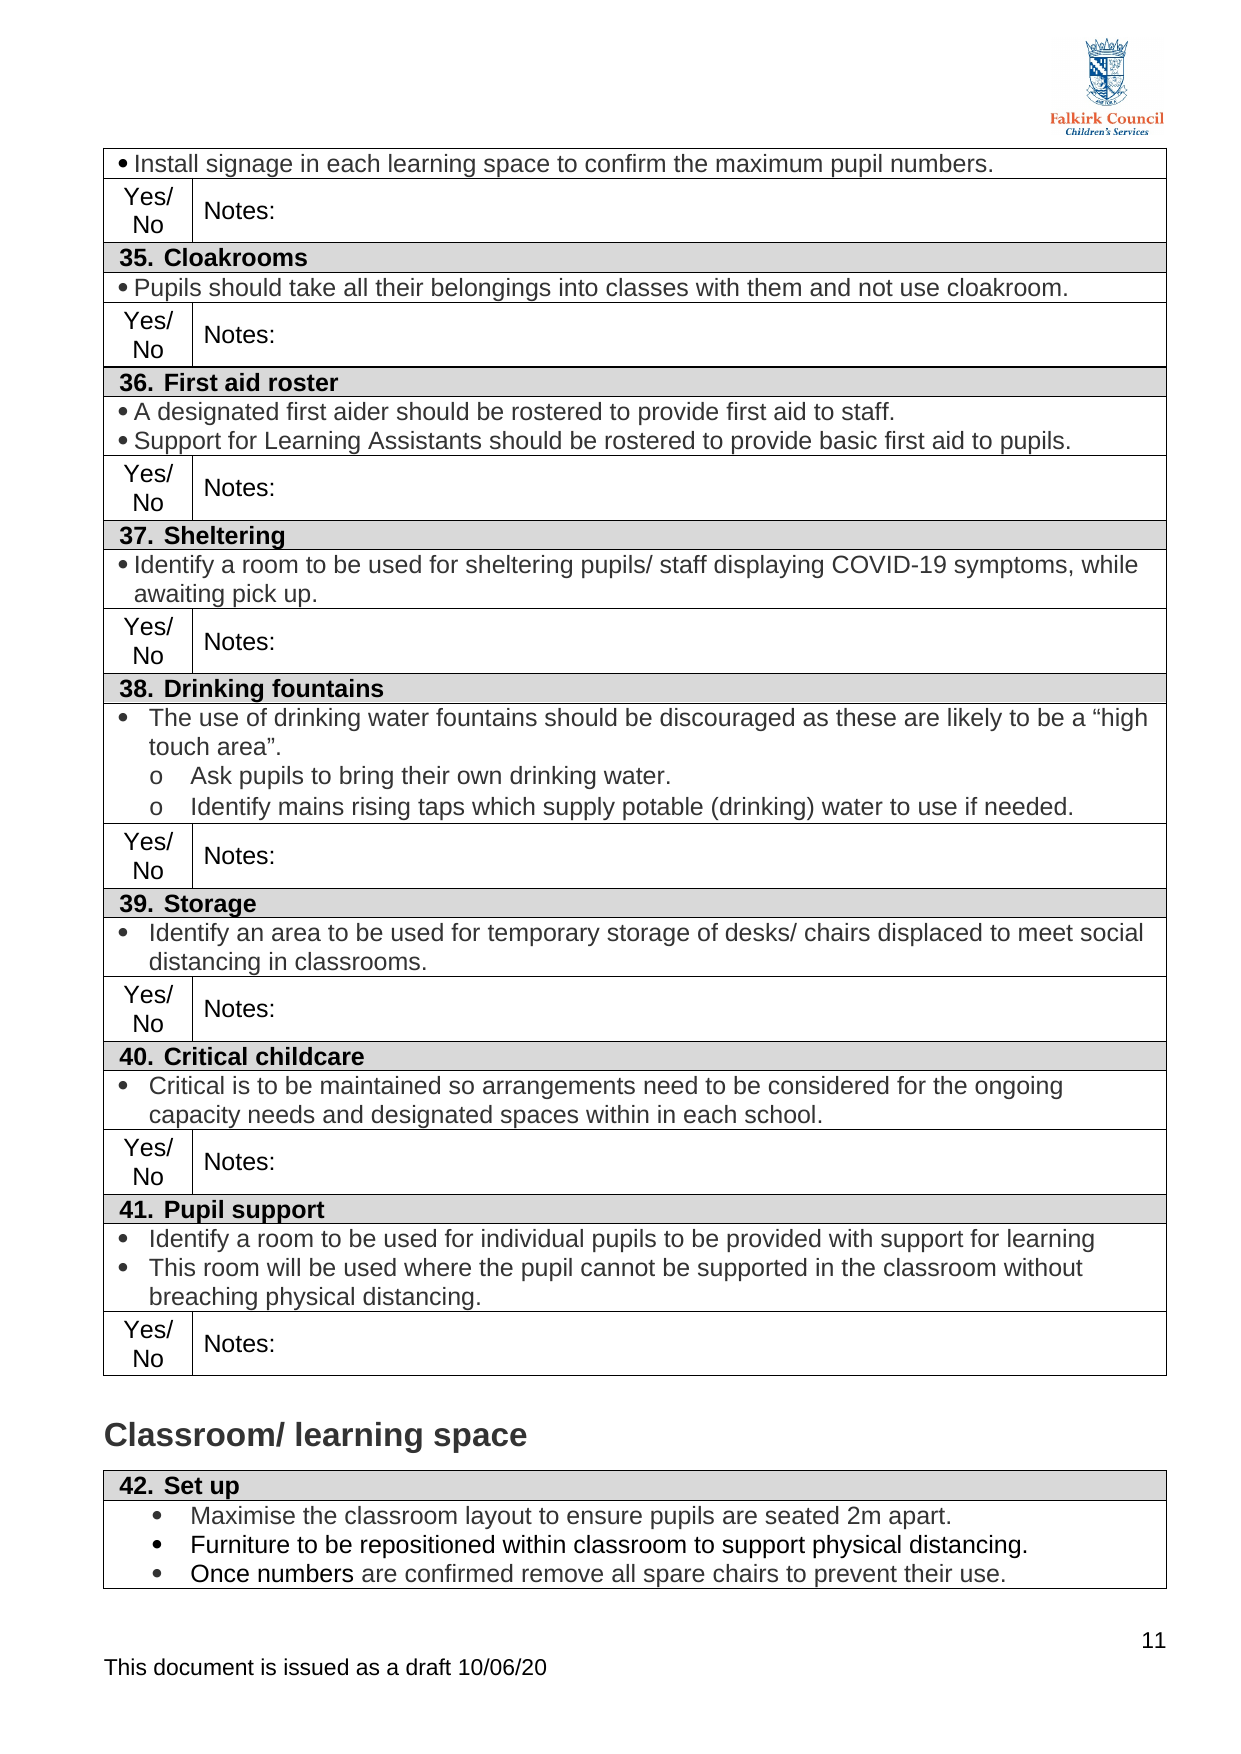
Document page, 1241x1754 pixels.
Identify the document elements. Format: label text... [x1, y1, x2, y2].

table_cell Sheltering [104, 521, 1166, 549]
table_cell Notes: [193, 609, 1166, 673]
table_cell Pupils should take all their belongings into classes with them and not use cloakroom. [104, 273, 1166, 302]
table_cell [104, 1501, 1166, 1587]
table_cell Identify an area to be used for temporary storage of desks/ chairs displaced to meet social distancing in classrooms. [104, 918, 1166, 976]
table_header Set up [104, 1471, 1166, 1500]
table_cell First aid roster [104, 368, 1166, 396]
table_cell Drinking fountains [104, 674, 1166, 702]
table_cell Yes/ No [104, 1312, 192, 1375]
table_cell Notes: [193, 824, 1166, 887]
table_cell A designated first aider should be rostered to provide first aid to staff. Support for Learning Assistants should be rostered to provide basic first aid to pupils. [104, 397, 1166, 455]
table_cell Notes: [193, 179, 1166, 242]
picture [1050, 37, 1164, 135]
table_cell Identify a room to be used for individual pupils to be provided with support for learning This room will be used where the pupil cannot be supported in the classroom without breaching physical distancing. [104, 1224, 1166, 1311]
table_cell The use of drinking water fountains should be discouraged as these are likely to be a “high touch area”. Ask pupils to bring their own drinking water. Identify mains rising taps which supply potable (drinking) water to use if needed. [104, 704, 1166, 823]
table_cell Notes: [193, 303, 1166, 366]
table_cell Notes: [193, 1130, 1166, 1193]
table_cell Critical childcare [104, 1042, 1166, 1070]
table_cell Notes: [193, 1312, 1166, 1375]
table_cell Yes/ No [104, 303, 192, 366]
table_cell Yes/ No [104, 609, 192, 673]
table_cell Notes: [193, 977, 1166, 1041]
table_cell Identify a room to be used for sheltering pupils/ staff displaying COVID-19 symptoms, while awaiting pick up. [104, 550, 1166, 608]
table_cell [104, 149, 1166, 178]
table_cell Pupil support [104, 1195, 1166, 1223]
table_cell Critical is to be maintained so arrangements need to be considered for the ongoing capacity needs and designated spaces within in each school. [104, 1071, 1166, 1129]
table_cell Yes/ No [104, 1130, 192, 1193]
table_cell Storage [104, 889, 1166, 917]
table_cell Yes/ No [104, 824, 192, 887]
table_cell Yes/ No [104, 456, 192, 519]
table_cell Yes/ No [104, 179, 192, 242]
text Classroom/ learning space [103, 1415, 1166, 1453]
table_cell Notes: [193, 456, 1166, 519]
table_cell Cloakrooms [104, 243, 1166, 272]
table_cell Yes/ No [104, 977, 192, 1041]
